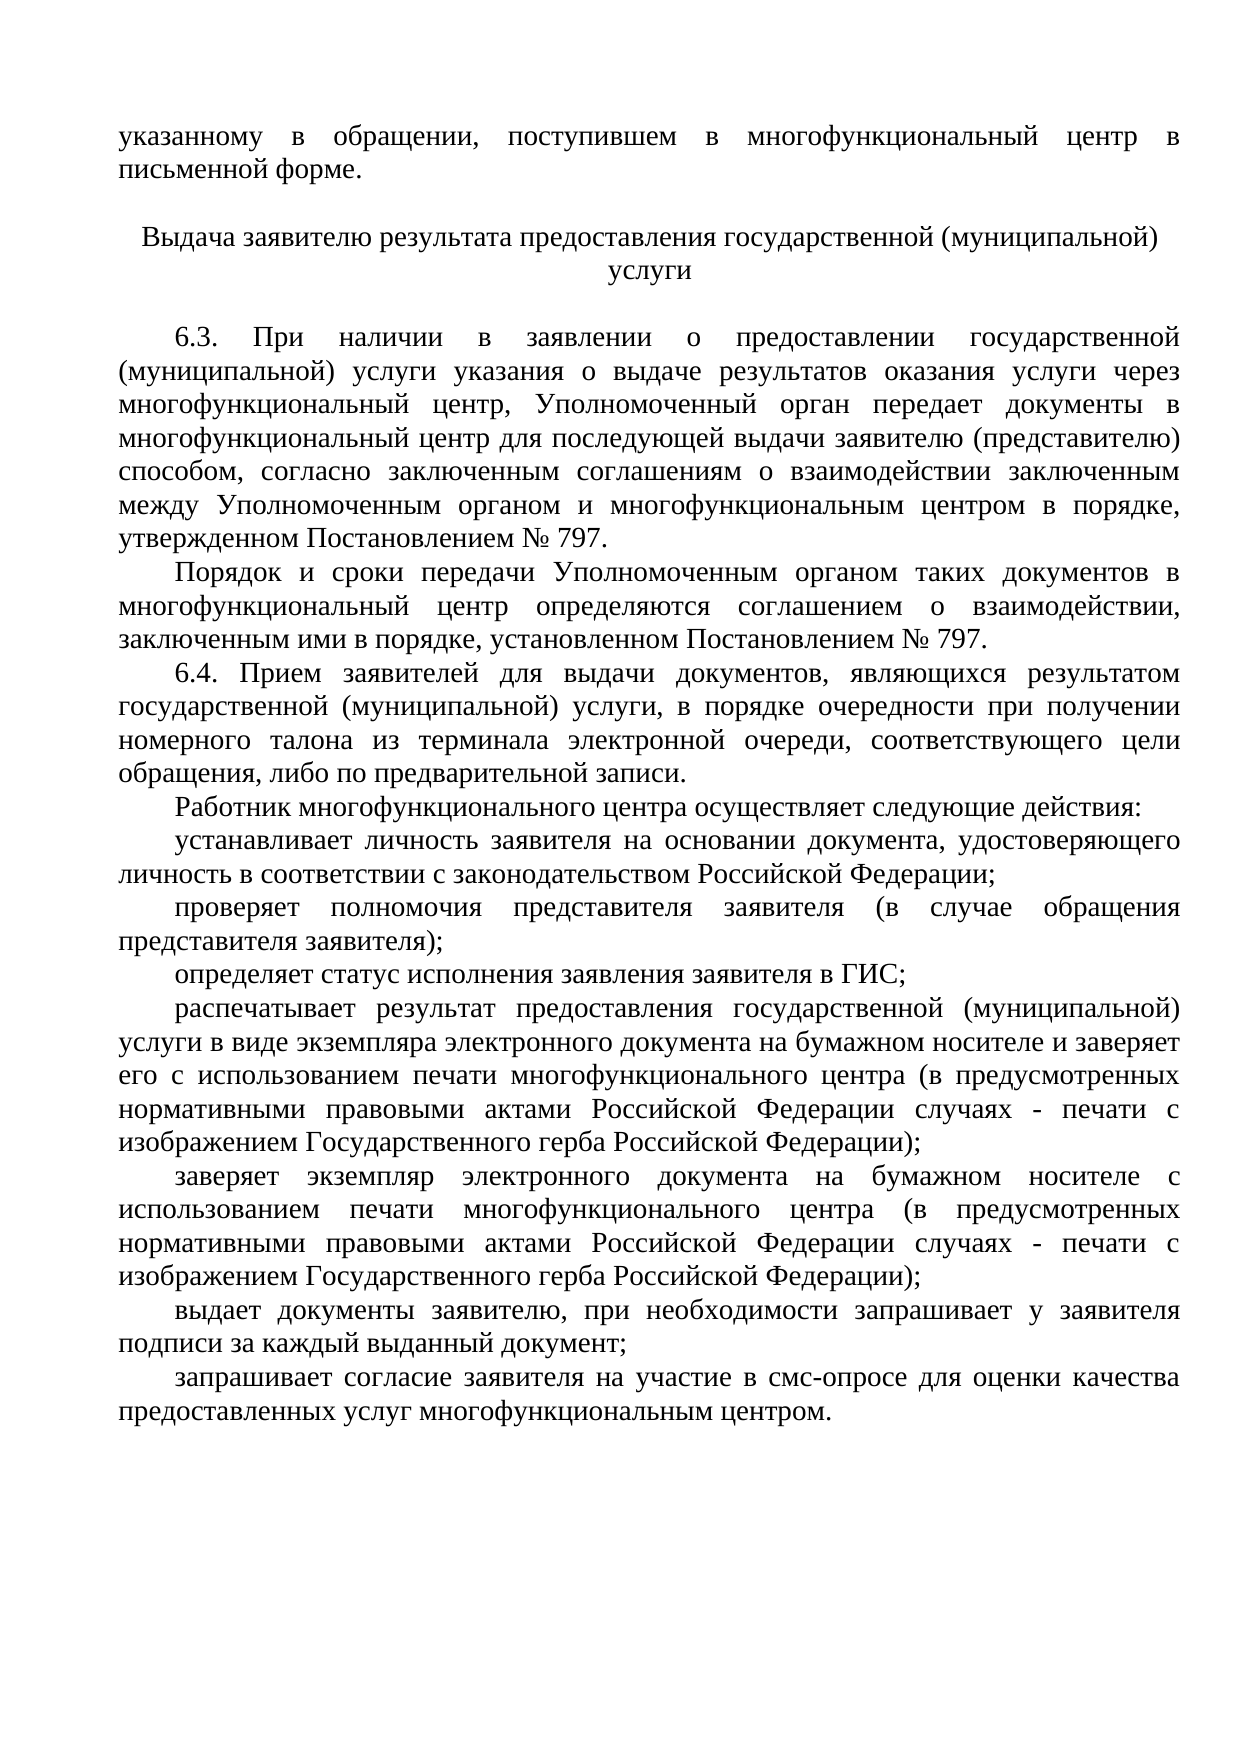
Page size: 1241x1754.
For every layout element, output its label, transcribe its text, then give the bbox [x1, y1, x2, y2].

text проверяет полномочия представителя заявителя (в случае обращения представителя заявителя); [118, 889, 1181, 957]
text Работник многофункционального центра осуществляет следующие действия: [118, 789, 1181, 822]
text 6.4. Прием заявителей для выдачи документов, являющихся результатом государственной (муниципальной) услуги, в порядке очередности при получении номерного талона из терминала электронной очереди, соответствующего цели обращения, либо по предварительной записи. [118, 655, 1181, 789]
text запрашивает согласие заявителя на участие в смс-опросе для оценки качества предоставленных услуг многофункциональным центром. [118, 1359, 1181, 1426]
text выдает документы заявителю, при необходимости запрашивает у заявителя подписи за каждый выданный документ; [118, 1292, 1181, 1359]
text определяет статус исполнения заявления заявителя в ГИС; [118, 957, 1181, 990]
text 6.3. При наличии в заявлении о предоставлении государственной (муниципальной) услуги указания о выдаче результатов оказания услуги через многофункциональный центр, Уполномоченный орган передает документы в многофункциональный центр для последующей выдачи заявителю (представителю) способом, согласно заключенным соглашениям о взаимодействии заключенным между Уполномоченным органом и многофункциональным центром в порядке, утвержденном Постановлением № 797. [118, 319, 1181, 554]
text заверяет экземпляр электронного документа на бумажном носителе с использованием печати многофункционального центра (в предусмотренных нормативными правовыми актами Российской Федерации случаях - печати с изображением Государственного герба Российской Федерации); [118, 1158, 1181, 1292]
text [118, 118, 1181, 185]
text Выдача заявителю результата предоставления государственной (муниципальной) услуги [118, 219, 1181, 286]
text распечатывает результат предоставления государственной (муниципальной) услуги в виде экземпляра электронного документа на бумажном носителе и заверяет его с использованием печати многофункционального центра (в предусмотренных нормативными правовыми актами Российской Федерации случаях - печати с изображением Государственного герба Российской Федерации); [118, 990, 1181, 1158]
text устанавливает личность заявителя на основании документа, удостоверяющего личность в соответствии с законодательством Российской Федерации; [118, 822, 1181, 889]
text Порядок и сроки передачи Уполномоченным органом таких документов в многофункциональный центр определяются соглашением о взаимодействии, заключенным ими в порядке, установленном Постановлением № 797. [118, 554, 1181, 655]
